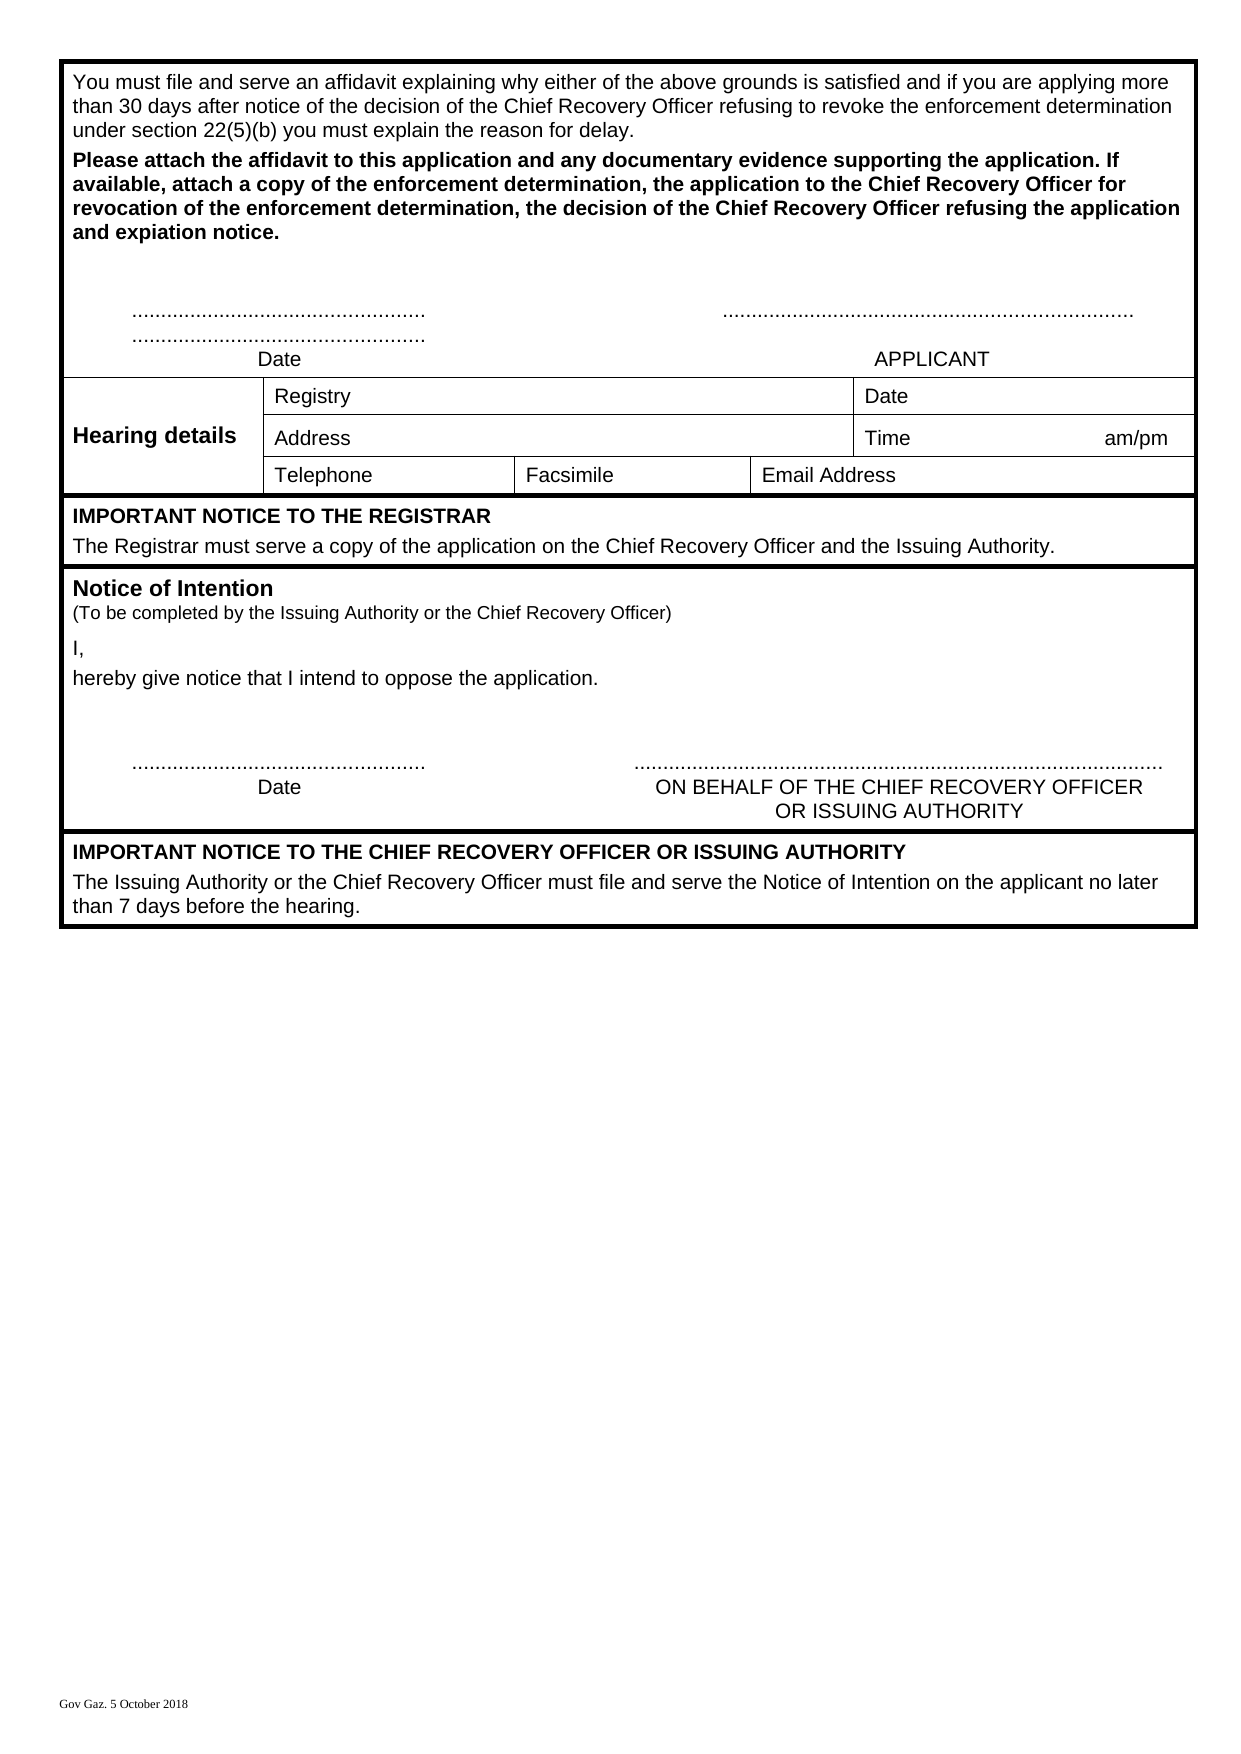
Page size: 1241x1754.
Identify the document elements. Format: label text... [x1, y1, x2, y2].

table_cell IMPORTANT NOTICE TO THE CHIEF RECOVERY OFFICER OR ISSUING AUTHORITY The Issuing Authority or the Chief Recovery Officer must file and serve the Notice of Intention on the applicant no later than 7 days before the hearing. [64, 834, 1194, 924]
table_cell IMPORTANT NOTICE TO THE REGISTRAR The Registrar must serve a copy of the application on the Chief Recovery Officer and the Issuing Authority. [64, 498, 1194, 564]
table_cell Notice of Intention (To be completed by the Issuing Authority or the Chief Recovery Officer) I, hereby give notice that I intend to oppose the application. Date ON BEHALF OF THE CHIEF RECOVERY OFFICER OR ISSUING AUTHORITY [64, 569, 1194, 829]
table_cell Email Address [751, 457, 1194, 493]
table_cell Registry [264, 378, 853, 414]
table_cell Hearing details [64, 378, 263, 493]
table_cell Date [854, 378, 1194, 414]
table_header You must file and serve an affidavit explaining why either of the above grounds is satisfied and if you are applying more than 30 days after notice of the decision of the Chief Recovery Officer refusing to revoke the enforcement determination under section 22(5)(b) you must explain the reason for delay. Please attach the affidavit to this application and any documentary evidence supporting the application. If available, attach a copy of the enforcement determination, the application to the Chief Recovery Officer for revocation of the enforcement determination, the decision of the Chief Recovery Officer refusing the application and expiation notice. Date APPLICANT [64, 64, 1194, 377]
table_cell Address [264, 415, 853, 456]
table_cell Telephone [264, 457, 514, 493]
table_cell Facsimile [515, 457, 750, 493]
table_cell Time am/pm [854, 415, 1194, 456]
